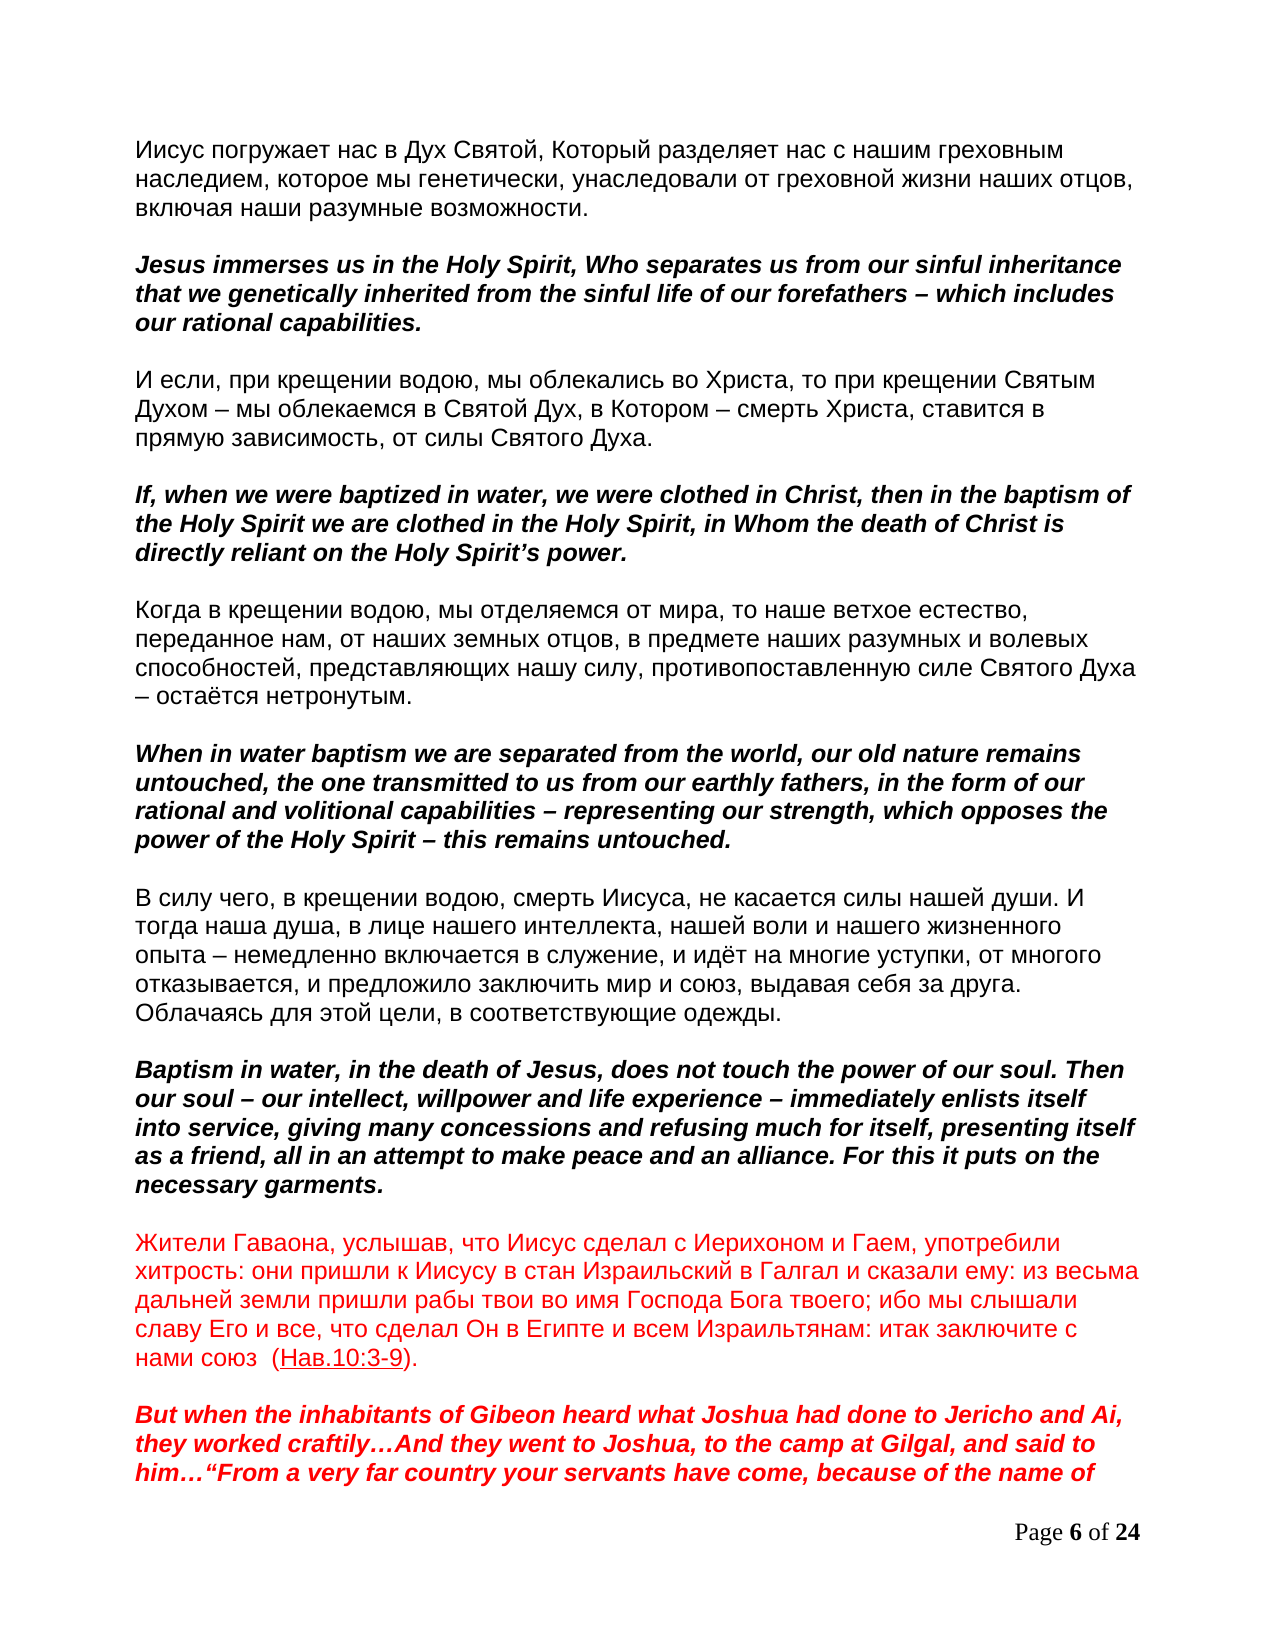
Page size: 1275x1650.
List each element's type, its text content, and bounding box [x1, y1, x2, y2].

text Когда в крещении водою, мы отделяемся от миpа, то наше ветхое естество, переданное нам, от наших земных отцов, в предмете наших разумных и волевых способностей, представляющих нашу силу, противопоставленную силе Святого Духа – остаётся нетронутым. [135, 595, 1140, 710]
text И если, при крещении водою, мы облекались во Христа, то при крещении Святым Духом – мы облекаемся в Святой Дух, в Котором – смерть Христа, ставится в прямую зависимость, от силы Святого Духа. [135, 365, 1140, 451]
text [135, 1400, 1140, 1486]
text If, when we were baptized in water, we were clothed in Christ, then in the baptism of the Holy Spirit we are clothed in the Holy Spirit, in Whom the death of Christ is directly reliant on the Holy Spirit’s power. [135, 480, 1140, 566]
text В силу чего, в крещении водою, смерть Иисуса, не касается силы нашей души. И тогда наша душа, в лице нашего интеллекта, нашей воли и нашего жизненного опыта – немедленно включается в служение, и идёт на многие уступки, от многого отказывается, и предложило заключить миp и союз, выдавая себя за друга. Облачаясь для этой цели, в соответствующие одежды. [135, 882, 1140, 1026]
text Жители Гаваона, услышав, что Иисус сделал с Иерихоном и Гаем, употребили хитрость: они пришли к Иисусу в стан Израильский в Галгал и сказали ему: из весьма дальней земли пришли рабы твои во имя Господа Бога твоего; ибо мы слышали славу Его и все, что сделал Он в Египте и всем Израильтянам: итак заключите с нами союз (Нав.10:3-9). [135, 1227, 1140, 1371]
text Baptism in water, in the death of Jesus, does not touch the power of our soul. Then our soul – our intellect, willpower and life experience – immediately enlists itself into service, giving many concessions and refusing much for itself, presenting itself as a friend, all in an attempt to make peace and an alliance. For this it puts on the necessary garments. [135, 1055, 1140, 1199]
text Jesus immerses us in the Holy Spirit, Who separates us from our sinful inheritance that we genetically inherited from the sinful life of our forefathers – which includes our rational capabilities. [135, 250, 1140, 336]
text When in water baptism we are separated from the world, our old nature remains untouched, the one transmitted to us from our earthly fathers, in the form of our rational and volitional capabilities – representing our strength, which opposes the power of the Holy Spirit – this remains untouched. [135, 739, 1140, 854]
text Иисус погружает нас в Дух Святой, Который разделяет нас с нашим греховным наследием, которое мы генетически, унаследовали от греховной жизни наших отцов, включая наши разумные возможности. [135, 135, 1140, 221]
